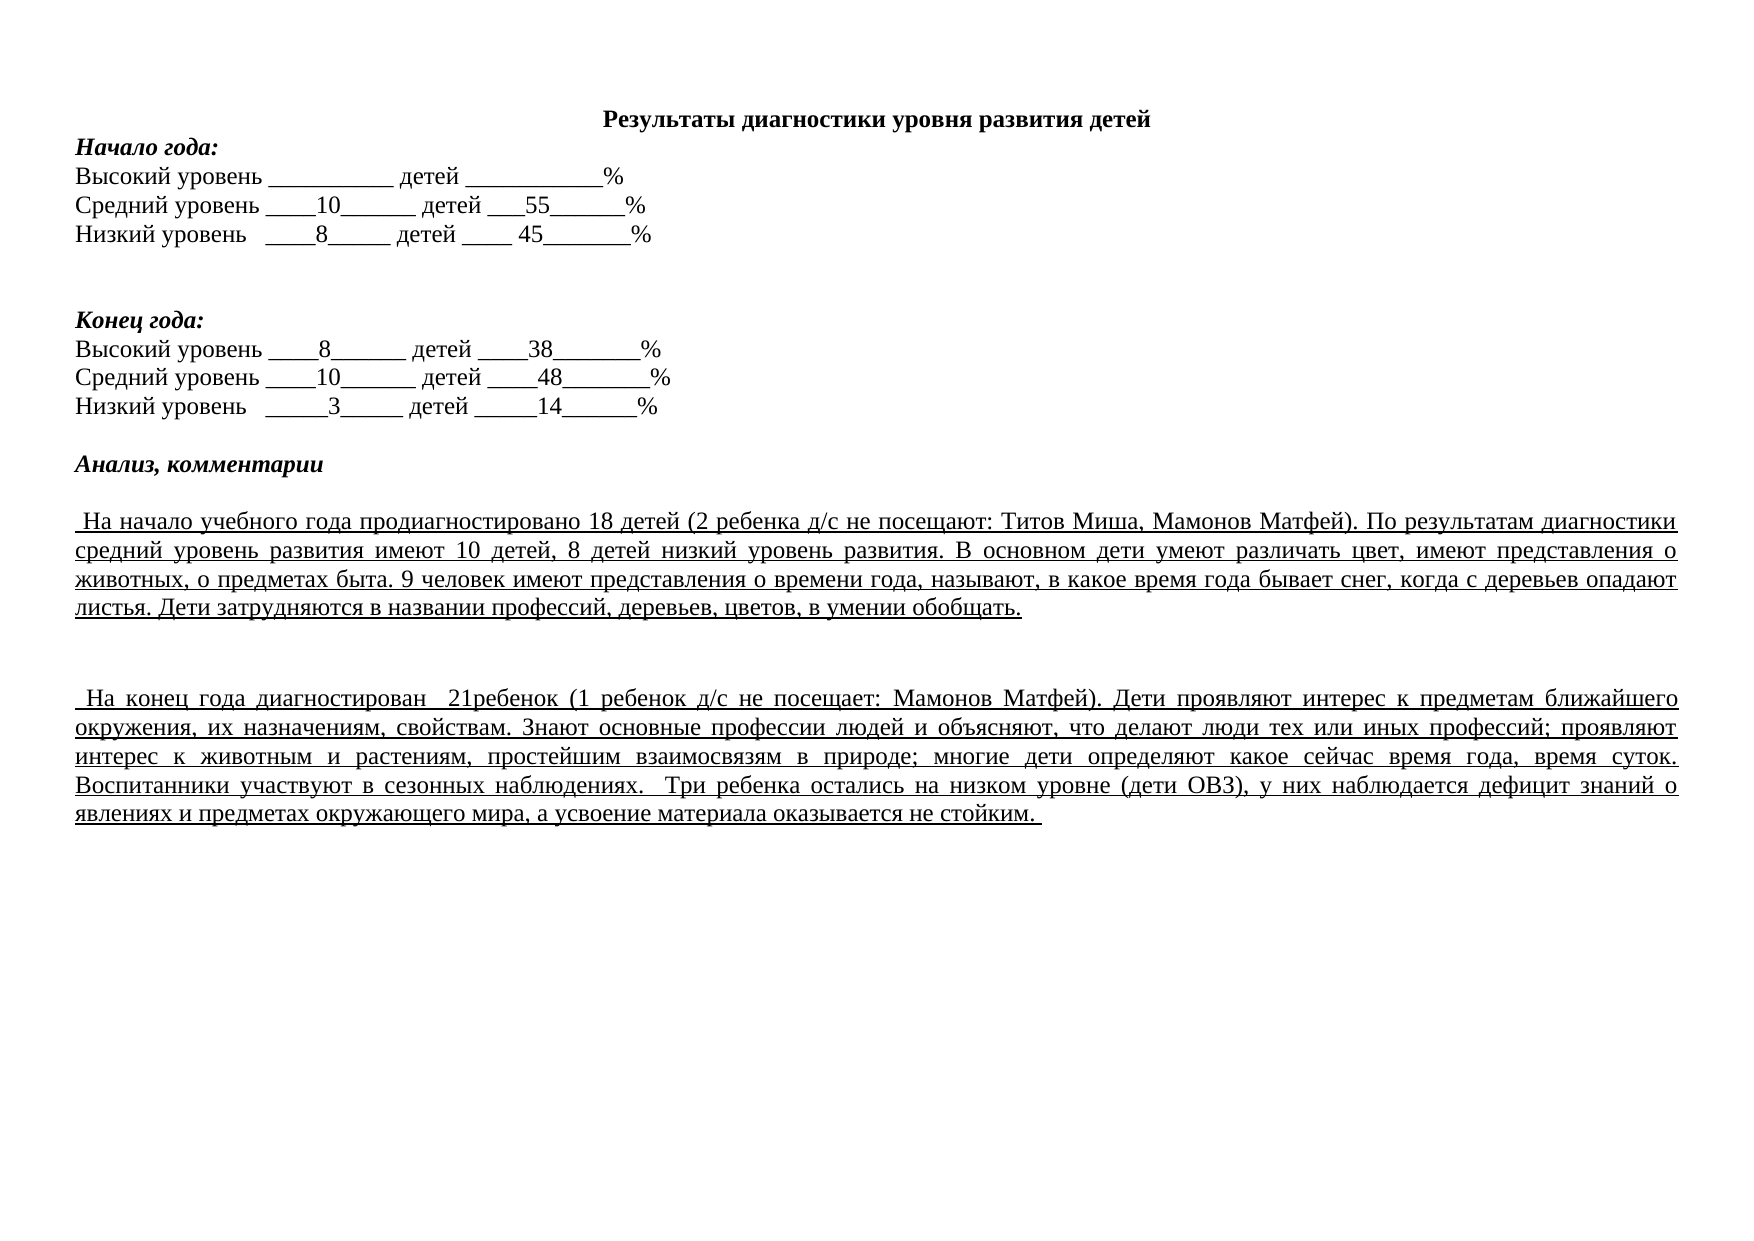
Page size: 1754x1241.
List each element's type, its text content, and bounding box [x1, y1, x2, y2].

text На конец года диагностирован 21ребенок (1 ребенок д/с не посещает: Мамонов Матфей). Дети проявляют интерес к предметам ближайшего окружения, их назначениям, свойствам. Знают основные профессии людей и объясняют, что делают люди тех или иных профессий; проявляют интерес к животным и растениям, простейшим взаимосвязям в природе; многие дети определяют какое сейчас время года, время суток. Воспитанники участвуют в сезонных наблюдениях. Три ребенка остались на низком уровне (дети ОВЗ), у них наблюдается дефицит знаний о явлениях и предметах окружающего мира, а усвоение материала оказывается не стойким. [75, 796, 1679, 827]
text На конец года диагностирован 21ребенок (1 ребенок д/с не посещает: Мамонов Матфей). Дети проявляют интерес к предметам ближайшего окружения, их назначениям, свойствам. Знают основные профессии людей и объясняют, что делают люди тех или иных профессий; проявляют интерес к животным и растениям, простейшим взаимосвязям в природе; многие дети определяют какое сейчас время года, время суток. Воспитанники участвуют в сезонных наблюдениях. Три ребенка остались на низком уровне (дети ОВЗ), у них наблюдается дефицит знаний о явлениях и предметах окружающего мира, а усвоение материала оказывается не стойким. [75, 683, 1679, 708]
text Низкий уровень _____3_____ детей _____14______% [75, 391, 1679, 420]
text Низкий уровень ____8_____ детей ____ 45_______% [75, 219, 1679, 247]
text Результаты диагностики уровня развития детей [75, 104, 1679, 132]
text Начало года: [75, 132, 1679, 161]
text Анализ, комментарии [75, 449, 1679, 477]
text Конец года: [75, 305, 1679, 334]
text На начало учебного года продиагностировано 18 детей (2 ребенка д/с не посещают: Титов Миша, Мамонов Матфей). По результатам диагностики средний уровень развития имеют 10 детей, 8 детей низкий уровень развития. В основном дети умеют различать цвет, имеют представления о животных, о предметах быта. 9 человек имеют представления о времени года, называют, в какое время года бывает снег, когда с деревьев опадают листья. Дети затрудняются в названии профессий, деревьев, цветов, в умении обобщать. [75, 506, 1679, 621]
text Средний уровень ____10______ детей ___55______% [75, 190, 1679, 219]
text Средний уровень ____10______ детей ____48_______% [75, 362, 1679, 391]
text На конец года диагностирован 21ребенок (1 ребенок д/с не посещает: Мамонов Матфей). Дети проявляют интерес к предметам ближайшего окружения, их назначениям, свойствам. Знают основные профессии людей и объясняют, что делают люди тех или иных профессий; проявляют интерес к животным и растениям, простейшим взаимосвязям в природе; многие дети определяют какое сейчас время года, время суток. Воспитанники участвуют в сезонных наблюдениях. Три ребенка остались на низком уровне (дети ОВЗ), у них наблюдается дефицит знаний о явлениях и предметах окружающего мира, а усвоение материала оказывается не стойким. [75, 767, 1679, 795]
text Высокий уровень ____8______ детей ____38_______% [75, 334, 1679, 362]
text Высокий уровень __________ детей ___________% [75, 161, 1679, 190]
text На конец года диагностирован 21ребенок (1 ребенок д/с не посещает: Мамонов Матфей). Дети проявляют интерес к предметам ближайшего окружения, их назначениям, свойствам. Знают основные профессии людей и объясняют, что делают люди тех или иных профессий; проявляют интерес к животным и растениям, простейшим взаимосвязям в природе; многие дети определяют какое сейчас время года, время суток. Воспитанники участвуют в сезонных наблюдениях. Три ребенка остались на низком уровне (дети ОВЗ), у них наблюдается дефицит знаний о явлениях и предметах окружающего мира, а усвоение материала оказывается не стойким. [75, 710, 1679, 766]
